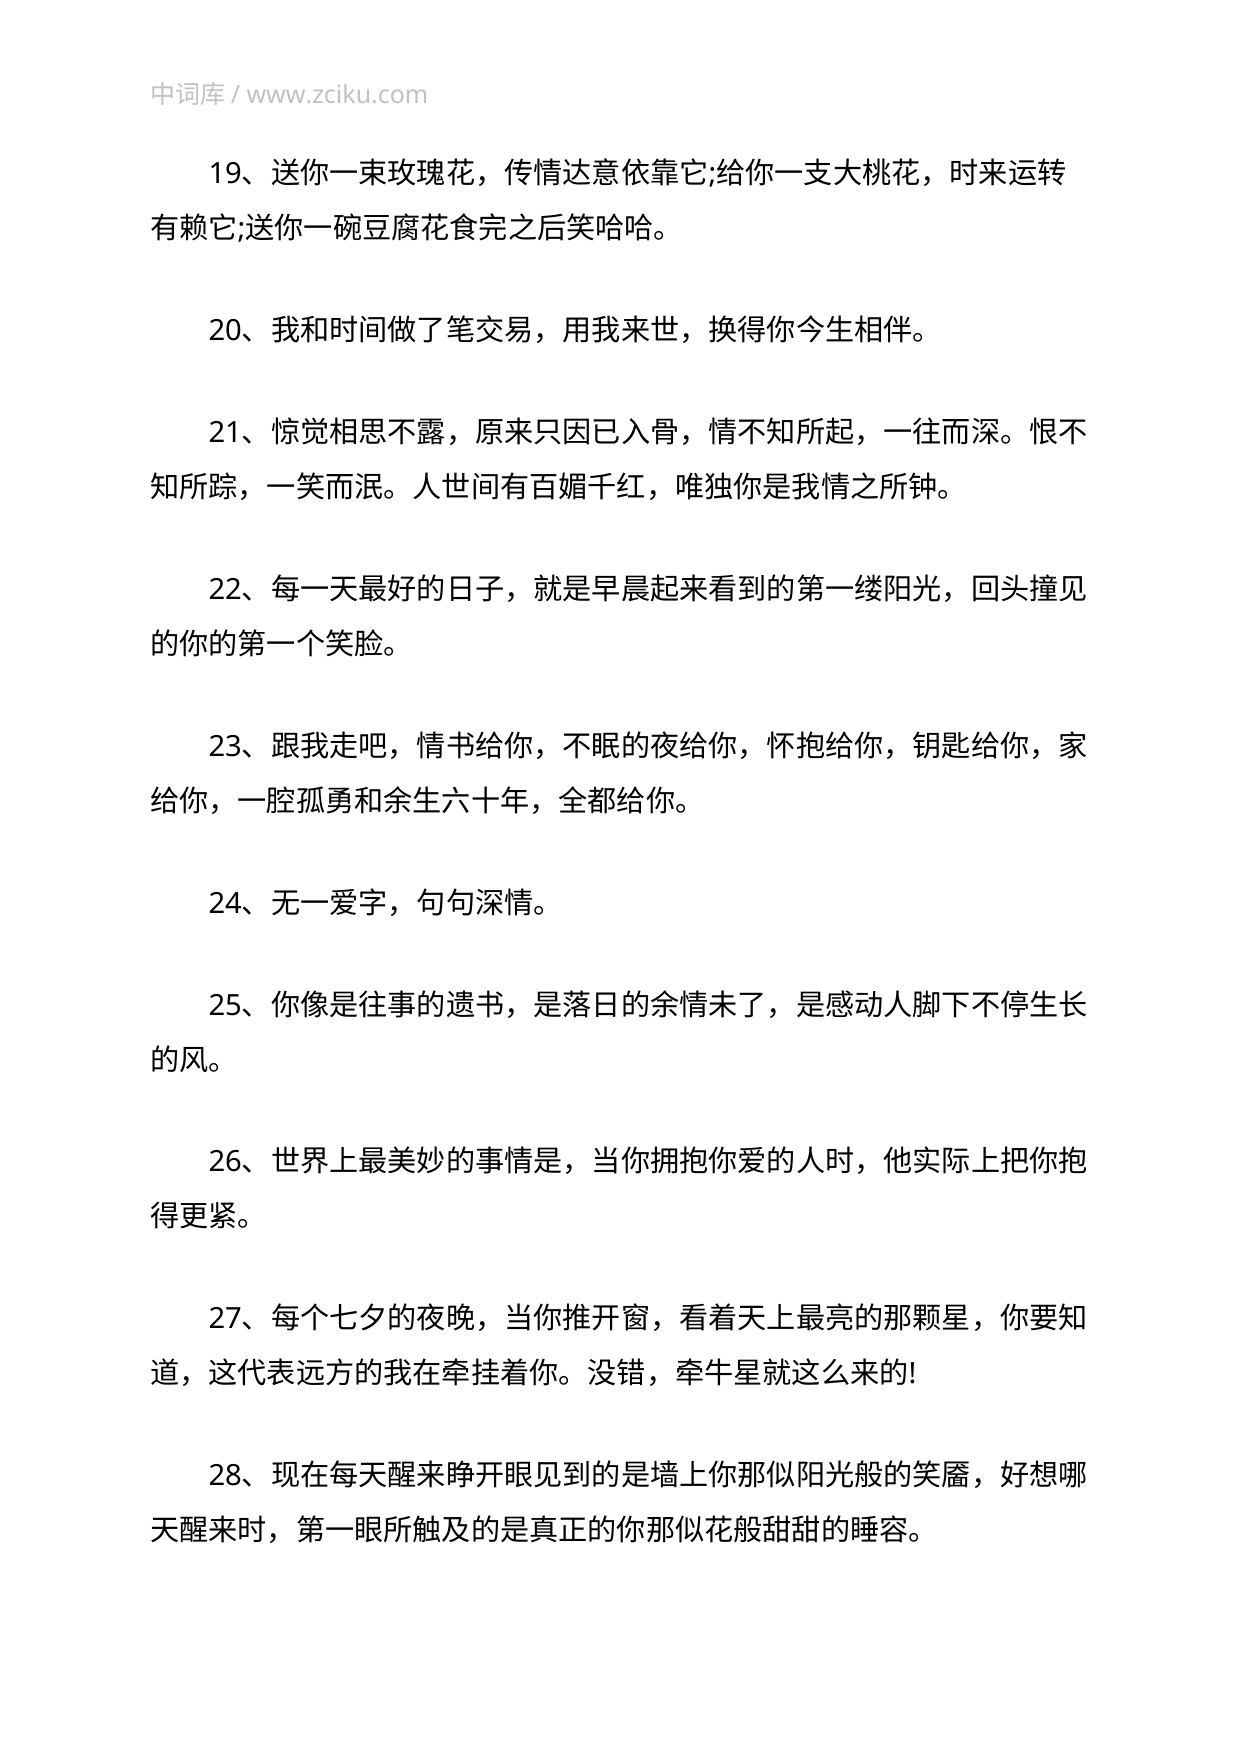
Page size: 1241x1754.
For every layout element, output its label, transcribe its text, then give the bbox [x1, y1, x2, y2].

text 27、每个七夕的夜晚，当你推开窗，看着天上最亮的那颗星，你要知道，这代表远方的我在牵挂着你。没错，牵牛星就这么来的! [150, 1295, 1090, 1392]
text 28、现在每天醒来睁开眼见到的是墙上你那似阳光般的笑靥，好想哪天醒来时，第一眼所触及的是真正的你那似花般甜甜的睡容。 [150, 1452, 1090, 1549]
text 20、我和时间做了笔交易，用我来世，换得你今生相伴。 [150, 307, 1090, 349]
text 26、世界上最美妙的事情是，当你拥抱你爱的人时，他实际上把你抱得更紧。 [150, 1138, 1090, 1235]
text 22、每一天最好的日子，就是早晨起来看到的第一缕阳光，回头撞见的你的第一个笑脸。 [150, 566, 1090, 663]
text 25、你像是往事的遗书，是落日的余情未了，是感动人脚下不停生长的风。 [150, 981, 1090, 1078]
text 24、无一爱字，句句深情。 [150, 879, 1090, 922]
text 23、跟我走吧，情书给你，不眠的夜给你，怀抱给你，钥匙给你，家给你，一腔孤勇和余生六十年，全都给你。 [150, 722, 1090, 820]
text 21、惊觉相思不露，原来只因已入骨，情不知所起，一往而深。恨不知所踪，一笑而泯。人世间有百媚千红，唯独你是我情之所钟。 [150, 409, 1090, 506]
text 19、送你一束玫瑰花，传情达意依靠它;给你一支大桃花，时来运转有赖它;送你一碗豆腐花食完之后笑哈哈。 [150, 150, 1090, 247]
